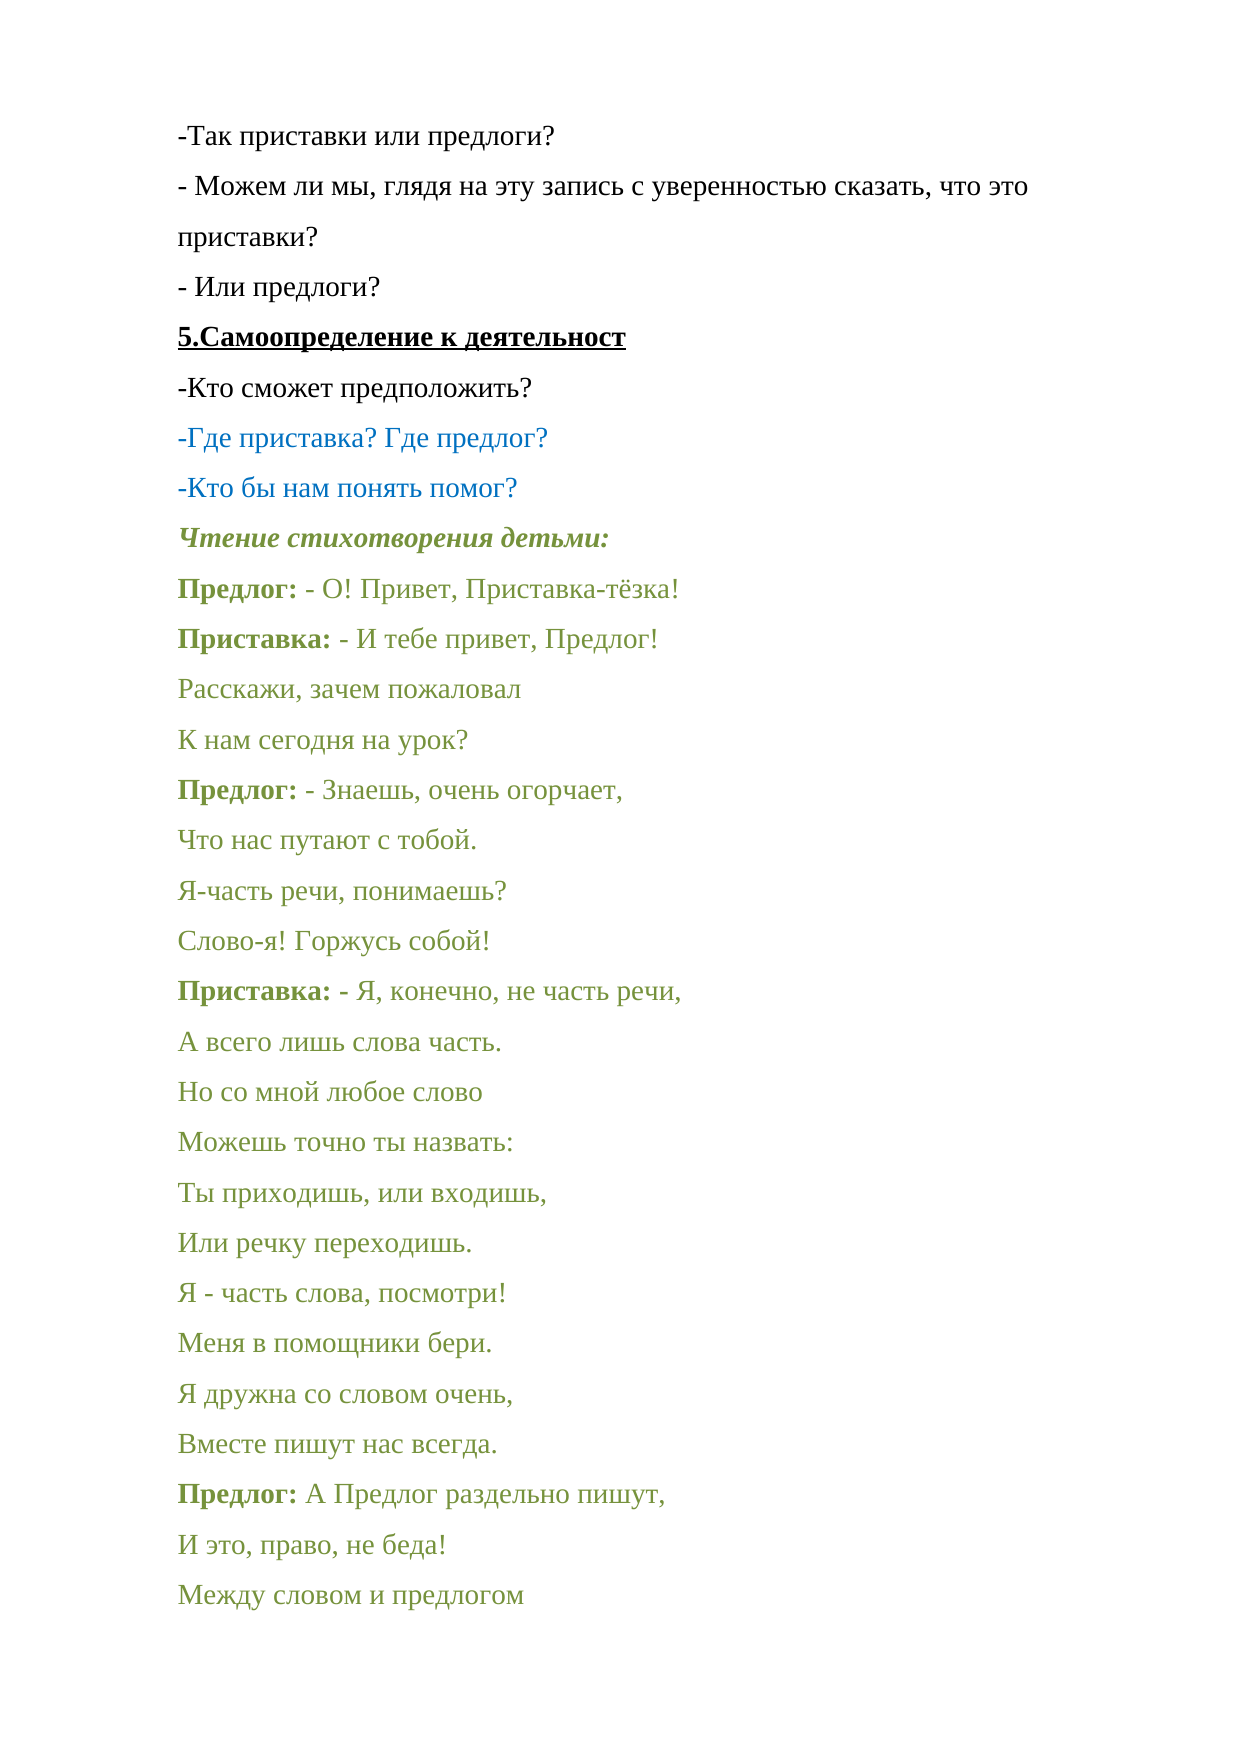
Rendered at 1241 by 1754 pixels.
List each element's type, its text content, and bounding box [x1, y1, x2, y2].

text -Так приставки или предлоги? [177, 118, 1152, 152]
text -Кто бы нам понять помог? [177, 470, 1152, 504]
text -Где приставка? Где предлог? [177, 420, 1152, 453]
text - Можем ли мы, глядя на эту запись с уверенностью сказать, что это приставки? [177, 168, 1152, 252]
text - Или предлоги? [177, 269, 1152, 303]
text -Кто сможет предположить? [177, 370, 1152, 403]
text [177, 1175, 1152, 1611]
text Предлог: - О! Привет, Приставка-тёзка! Приставка: - И тебе привет, Предлог! Расскажи, зачем пожаловал К нам сегодня на урок? Предлог: - Знаешь, очень огорчает, Что нас путают с тобой. Я-часть речи, понимаешь? Слово-я! Горжусь собой! Приставка: - Я, конечно, не часть речи, А всего лишь слова часть. Но со мной любое слово Можешь точно ты назвать: [177, 571, 1152, 1158]
text 5.Самоопределение к деятельност [177, 319, 1152, 353]
text Чтение стихотворения детьми: [177, 521, 1152, 554]
